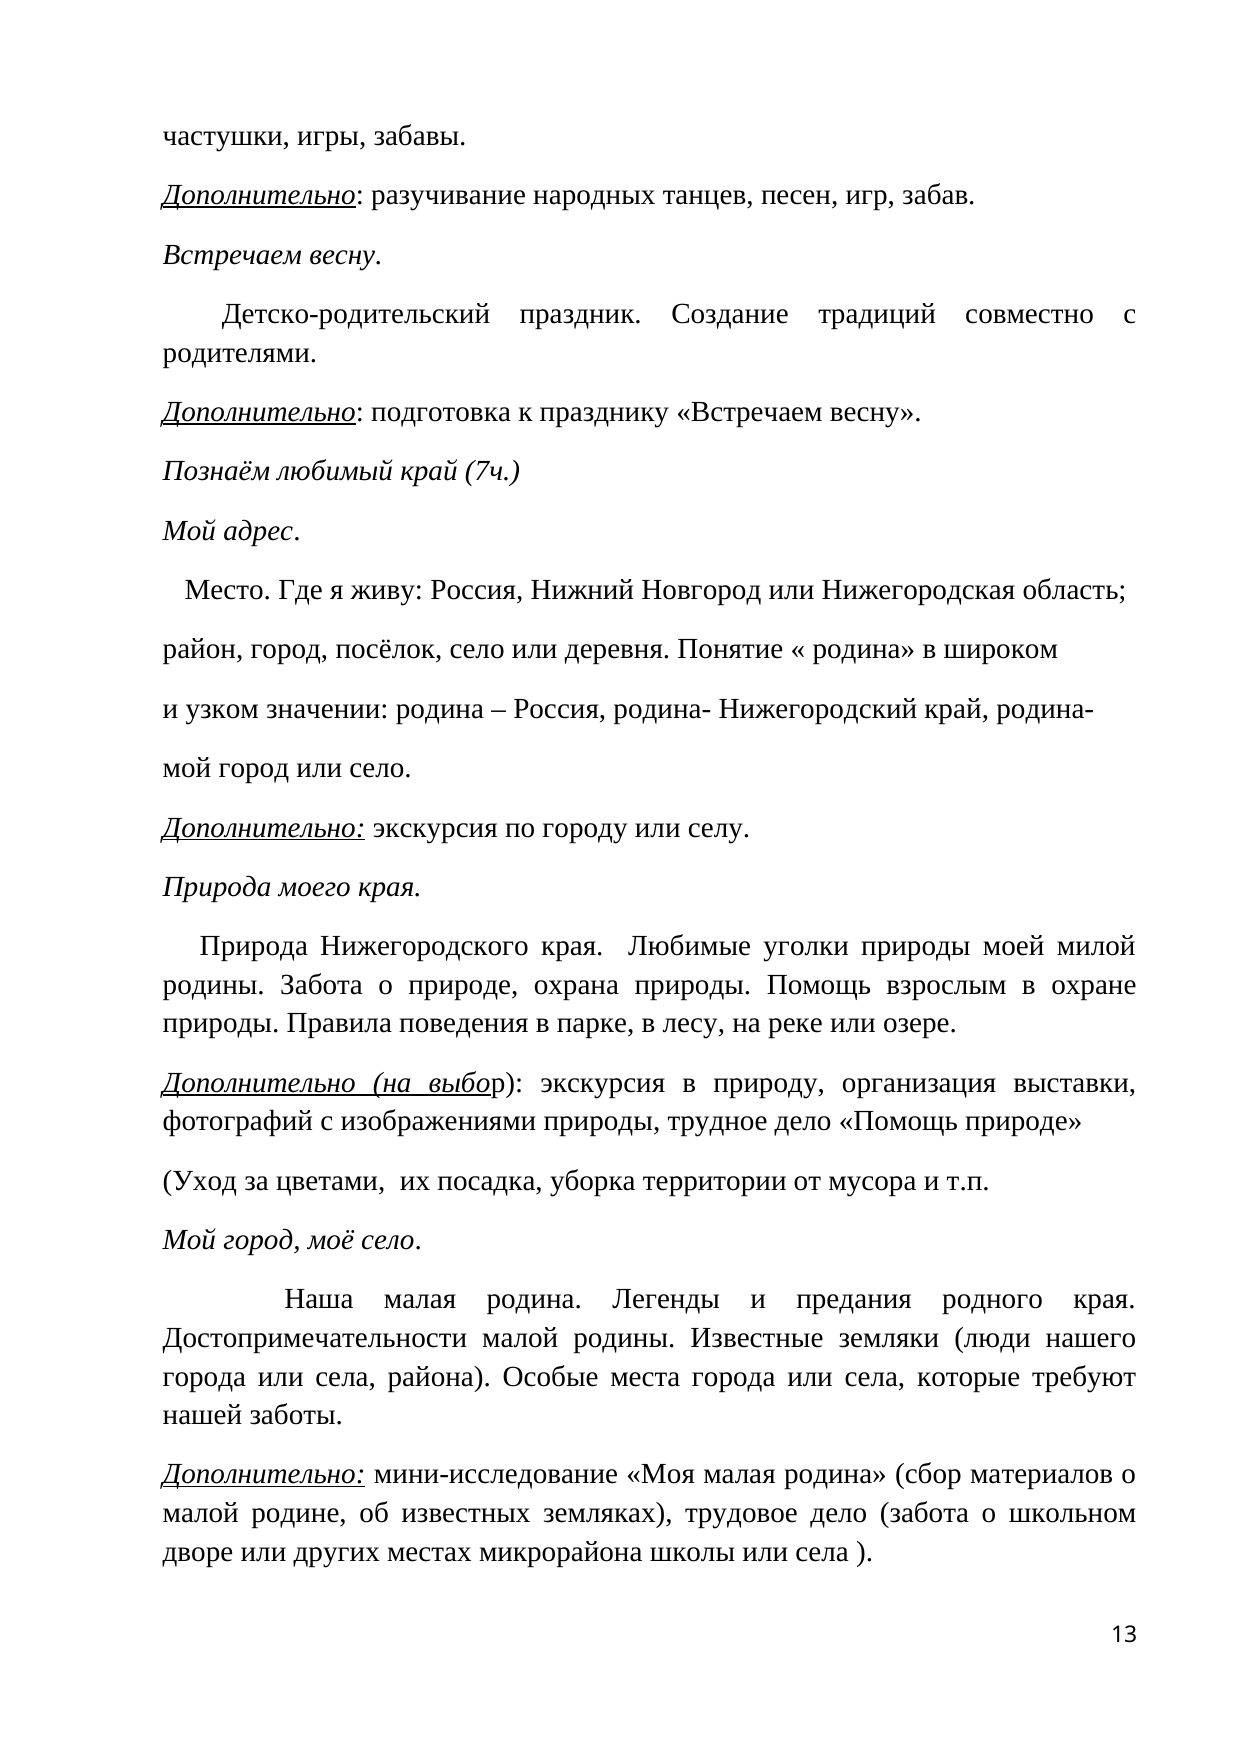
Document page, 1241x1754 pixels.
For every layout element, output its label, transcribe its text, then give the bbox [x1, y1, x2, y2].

text Дополнительно: мини-исследование «Моя малая родина» (сбор материалов о малой родине, об известных земляках), трудовое дело (забота о школьном дворе или других местах микрорайона школы или села ). [162, 1457, 1137, 1567]
text мой город или село. [162, 750, 1137, 784]
text Дополнительно: подготовка к празднику «Встречаем весну». [162, 394, 1137, 428]
text Познаём любимый край (7ч.) [162, 453, 1137, 487]
text Встречаем весну. [162, 237, 1137, 270]
text частушки, игры, забавы. [162, 118, 1137, 152]
text район, город, посёлок, село или деревня. Понятие « родина» в широком [162, 632, 1137, 665]
text Наша малая родина. Легенды и предания родного края. Достопримечательности малой родины. Известные земляки (люди нашего города или села, района). Особые места города или села, которые требуют нашей заботы. [162, 1282, 1137, 1431]
text Дополнительно: экскурсия по городу или селу. [162, 810, 1137, 843]
text Детско-родительский праздник. Создание традиций совместно с родителями. [162, 296, 1137, 368]
text Дополнительно: разучивание народных танцев, песен, игр, забав. [162, 177, 1137, 211]
text (Уход за цветами, их посадка, уборка территории от мусора и т.п. [162, 1163, 1137, 1196]
text Мой адрес. [162, 513, 1137, 546]
text Природа моего края. [162, 869, 1137, 903]
text Дополнительно (на выбор): экскурсия в природу, организация выставки, фотографий с изображениями природы, трудное дело «Помощь природе» [162, 1065, 1137, 1137]
text Природа Нижегородского края. Любимые уголки природы моей милой родины. Забота о природе, охрана природы. Помощь взрослым в охране природы. Правила поведения в парке, в лесу, на реке или озере. [162, 928, 1137, 1039]
text Мой город, моё село. [162, 1222, 1137, 1256]
text Место. Где я живу: Россия, Нижний Новгород или Нижегородская область; [162, 572, 1137, 606]
text и узком значении: родина – Россия, родина- Нижегородский край, родина- [162, 691, 1137, 724]
